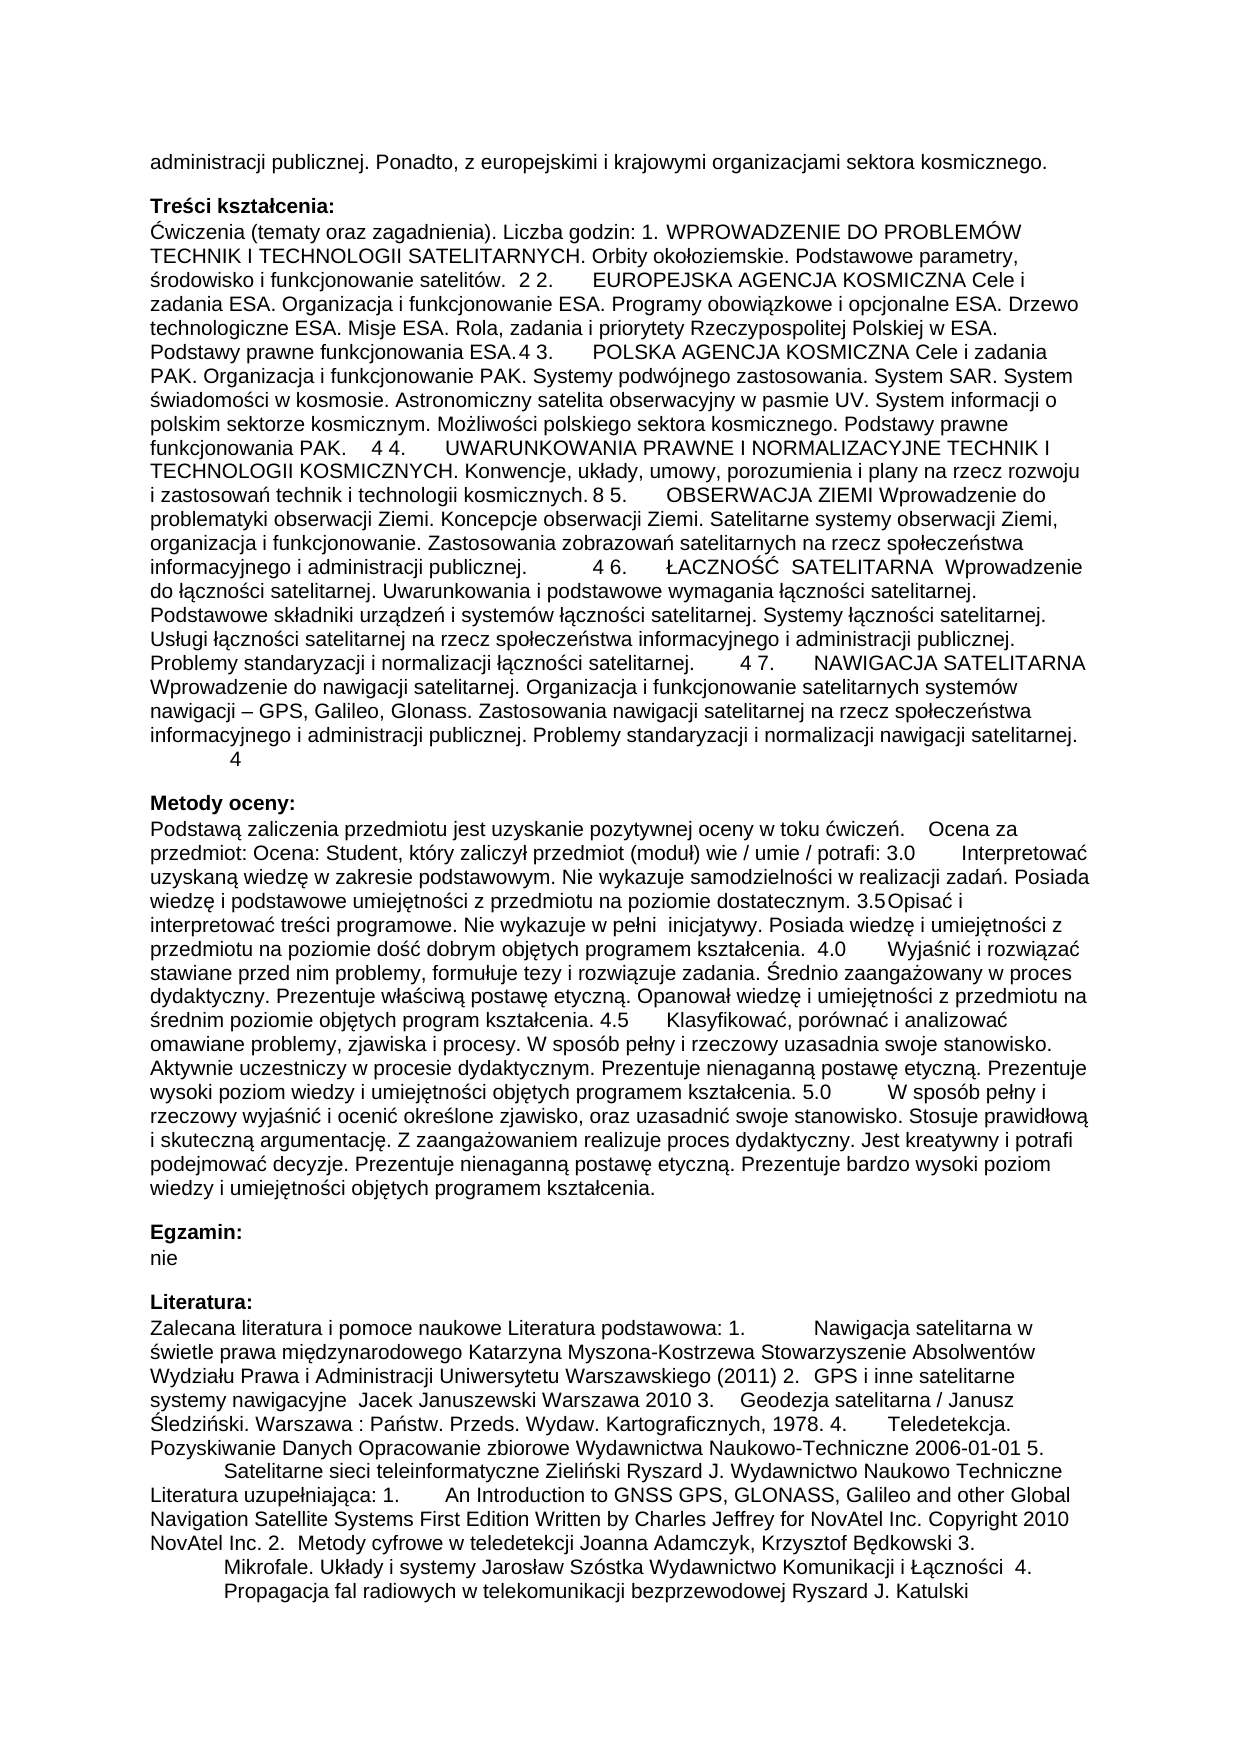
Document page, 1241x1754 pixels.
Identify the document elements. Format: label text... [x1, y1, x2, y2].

text nie [150, 1246, 1090, 1270]
text Podstawą zaliczenia przedmiotu jest uzyskanie pozytywnej oceny w toku ćwiczeń. Ocena za przedmiot: Ocena: Student, który zaliczył przedmiot (moduł) wie / umie / potrafi: 3.0 Interpretować uzyskaną wiedzę w zakresie podstawowym. Nie wykazuje samodzielności w realizacji zadań. Posiada wiedzę i podstawowe umiejętności z przedmiotu na poziomie dostatecznym. 3.5 Opisać i interpretować treści programowe. Nie wykazuje w pełni inicjatywy. Posiada wiedzę i umiejętności z przedmiotu na poziomie dość dobrym objętych programem kształcenia. 4.0 Wyjaśnić i rozwiązać stawiane przed nim problemy, formułuje tezy i rozwiązuje zadania. Średnio zaangażowany w proces dydaktyczny. Prezentuje właściwą postawę etyczną. Opanował wiedzę i umiejętności z przedmiotu na średnim poziomie objętych program kształcenia. 4.5 Klasyfikować, porównać i analizować omawiane problemy, zjawiska i procesy. W sposób pełny i rzeczowy uzasadnia swoje stanowisko. Aktywnie uczestniczy w procesie dydaktycznym. Prezentuje nienaganną postawę etyczną. Prezentuje wysoki poziom wiedzy i umiejętności objętych programem kształcenia. 5.0 W sposób pełny i rzeczowy wyjaśnić i ocenić określone zjawisko, oraz uzasadnić swoje stanowisko. Stosuje prawidłową i skuteczną argumentację. Z zaangażowaniem realizuje proces dydaktyczny. Jest kreatywny i potrafi podejmować decyzje. Prezentuje nienaganną postawę etyczną. Prezentuje bardzo wysoki poziom wiedzy i umiejętności objętych programem kształcenia. [150, 817, 1090, 1200]
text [150, 150, 1090, 174]
text Metody oceny: [150, 791, 1090, 814]
text Ćwiczenia (tematy oraz zagadnienia). Liczba godzin: 1. WPROWADZENIE DO PROBLEMÓW TECHNIK I TECHNOLOGII SATELITARNYCH. Orbity okołoziemskie. Podstawowe parametry, środowisko i funkcjonowanie satelitów. 2 2. EUROPEJSKA AGENCJA KOSMICZNA Cele i zadania ESA. Organizacja i funkcjonowanie ESA. Programy obowiązkowe i opcjonalne ESA. Drzewo technologiczne ESA. Misje ESA. Rola, zadania i priorytety Rzeczypospolitej Polskiej w ESA. Podstawy prawne funkcjonowania ESA. 4 3. POLSKA AGENCJA KOSMICZNA Cele i zadania PAK. Organizacja i funkcjonowanie PAK. Systemy podwójnego zastosowania. System SAR. System świadomości w kosmosie. Astronomiczny satelita obserwacyjny w pasmie UV. System informacji o polskim sektorze kosmicznym. Możliwości polskiego sektora kosmicznego. Podstawy prawne funkcjonowania PAK. 4 4. UWARUNKOWANIA PRAWNE I NORMALIZACYJNE TECHNIK I TECHNOLOGII KOSMICZNYCH. Konwencje, układy, umowy, porozumienia i plany na rzecz rozwoju i zastosowań technik i technologii kosmicznych. 8 5. OBSERWACJA ZIEMI Wprowadzenie do problematyki obserwacji Ziemi. Koncepcje obserwacji Ziemi. Satelitarne systemy obserwacji Ziemi, organizacja i funkcjonowanie. Zastosowania zobrazowań satelitarnych na rzecz społeczeństwa informacyjnego i administracji publicznej. 4 6. ŁACZNOŚĆ SATELITARNA Wprowadzenie do łączności satelitarnej. Uwarunkowania i podstawowe wymagania łączności satelitarnej. Podstawowe składniki urządzeń i systemów łączności satelitarnej. Systemy łączności satelitarnej. Usługi łączności satelitarnej na rzecz społeczeństwa informacyjnego i administracji publicznej. Problemy standaryzacji i normalizacji łączności satelitarnej. 4 7. NAWIGACJA SATELITARNA Wprowadzenie do nawigacji satelitarnej. Organizacja i funkcjonowanie satelitarnych systemów nawigacji – GPS, Galileo, Glonass. Zastosowania nawigacji satelitarnej na rzecz społeczeństwa informacyjnego i administracji publicznej. Problemy standaryzacji i normalizacji nawigacji satelitarnej. 4 [150, 220, 1090, 771]
text Egzamin: [150, 1220, 1090, 1244]
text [150, 1316, 1090, 1603]
text Treści kształcenia: [150, 194, 1090, 218]
text Literatura: [150, 1289, 1090, 1313]
